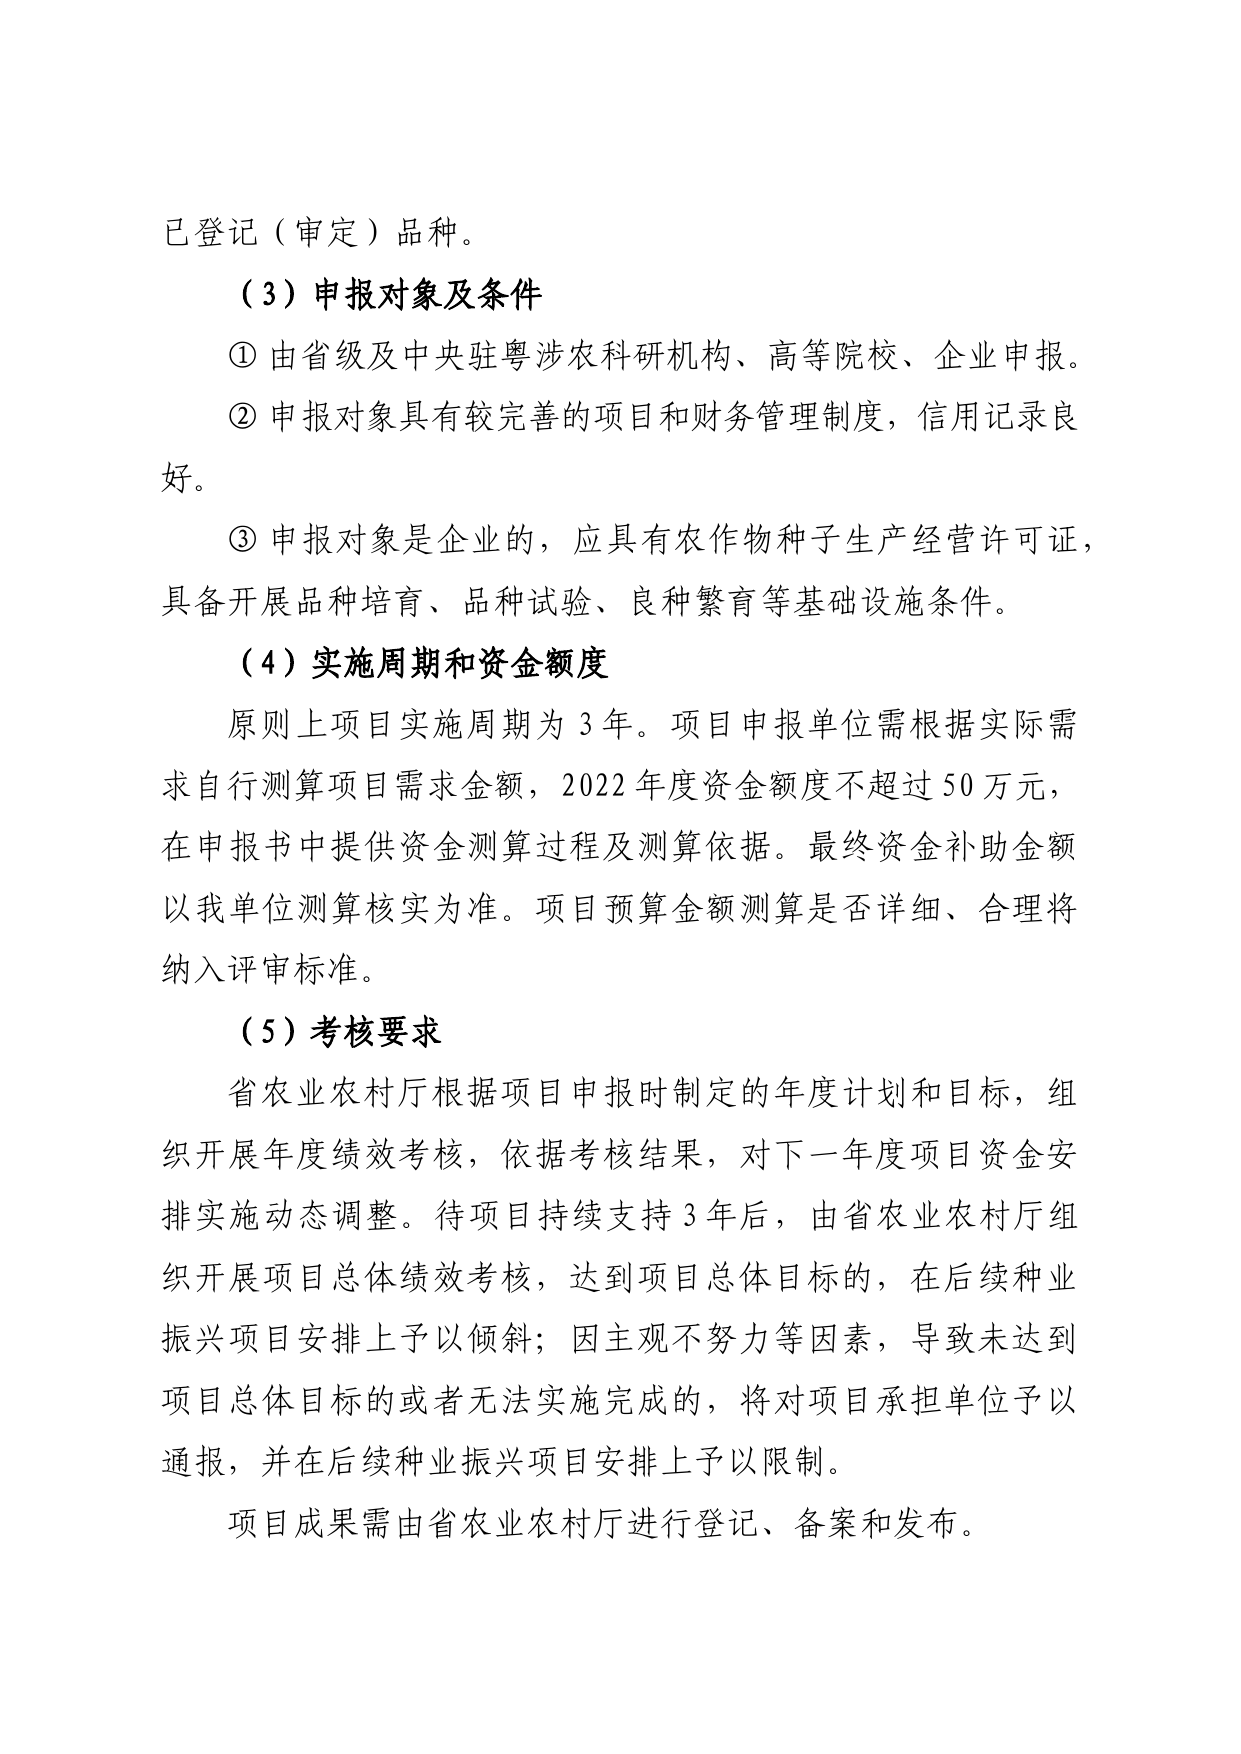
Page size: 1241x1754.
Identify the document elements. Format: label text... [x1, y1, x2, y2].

text 项目成果需由省农业农村厅进行登记、备案和发布。 [159, 1486, 1081, 1547]
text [159, 195, 1081, 257]
text ②申报对象具有较完善的项目和财务管理制度，信用记录良好。 [159, 379, 1081, 502]
text ③申报对象是企业的，应具有农作物种子生产经营许可证，具备开展品种培育、品种试验、良种繁育等基础设施条件。 [159, 502, 1081, 625]
text 省农业农村厅根据项目申报时制定的年度计划和目标，组织开展年度绩效考核，依据考核结果，对下一年度项目资金安排实施动态调整。待项目持续支持3年后，由省农业农村厅组织开展项目总体绩效考核，达到项目总体目标的，在后续种业振兴项目安排上予以倾斜；因主观不努力等因素，导致未达到项目总体目标的或者无法实施完成的，将对项目承担单位予以通报，并在后续种业振兴项目安排上予以限制。 [159, 1056, 1081, 1486]
text （3）申报对象及条件 [159, 257, 1081, 318]
text 原则上项目实施周期为3年。项目申报单位需根据实际需求自行测算项目需求金额，2022年度资金额度不超过50万元，在申报书中提供资金测算过程及测算依据。最终资金补助金额以我单位测算核实为准。项目预算金额测算是否详细、合理将纳入评审标准。 [159, 687, 1081, 994]
text （4）实施周期和资金额度 [159, 625, 1081, 687]
text ①由省级及中央驻粤涉农科研机构、高等院校、企业申报。 [159, 318, 1081, 379]
text （5）考核要求 [159, 994, 1081, 1056]
